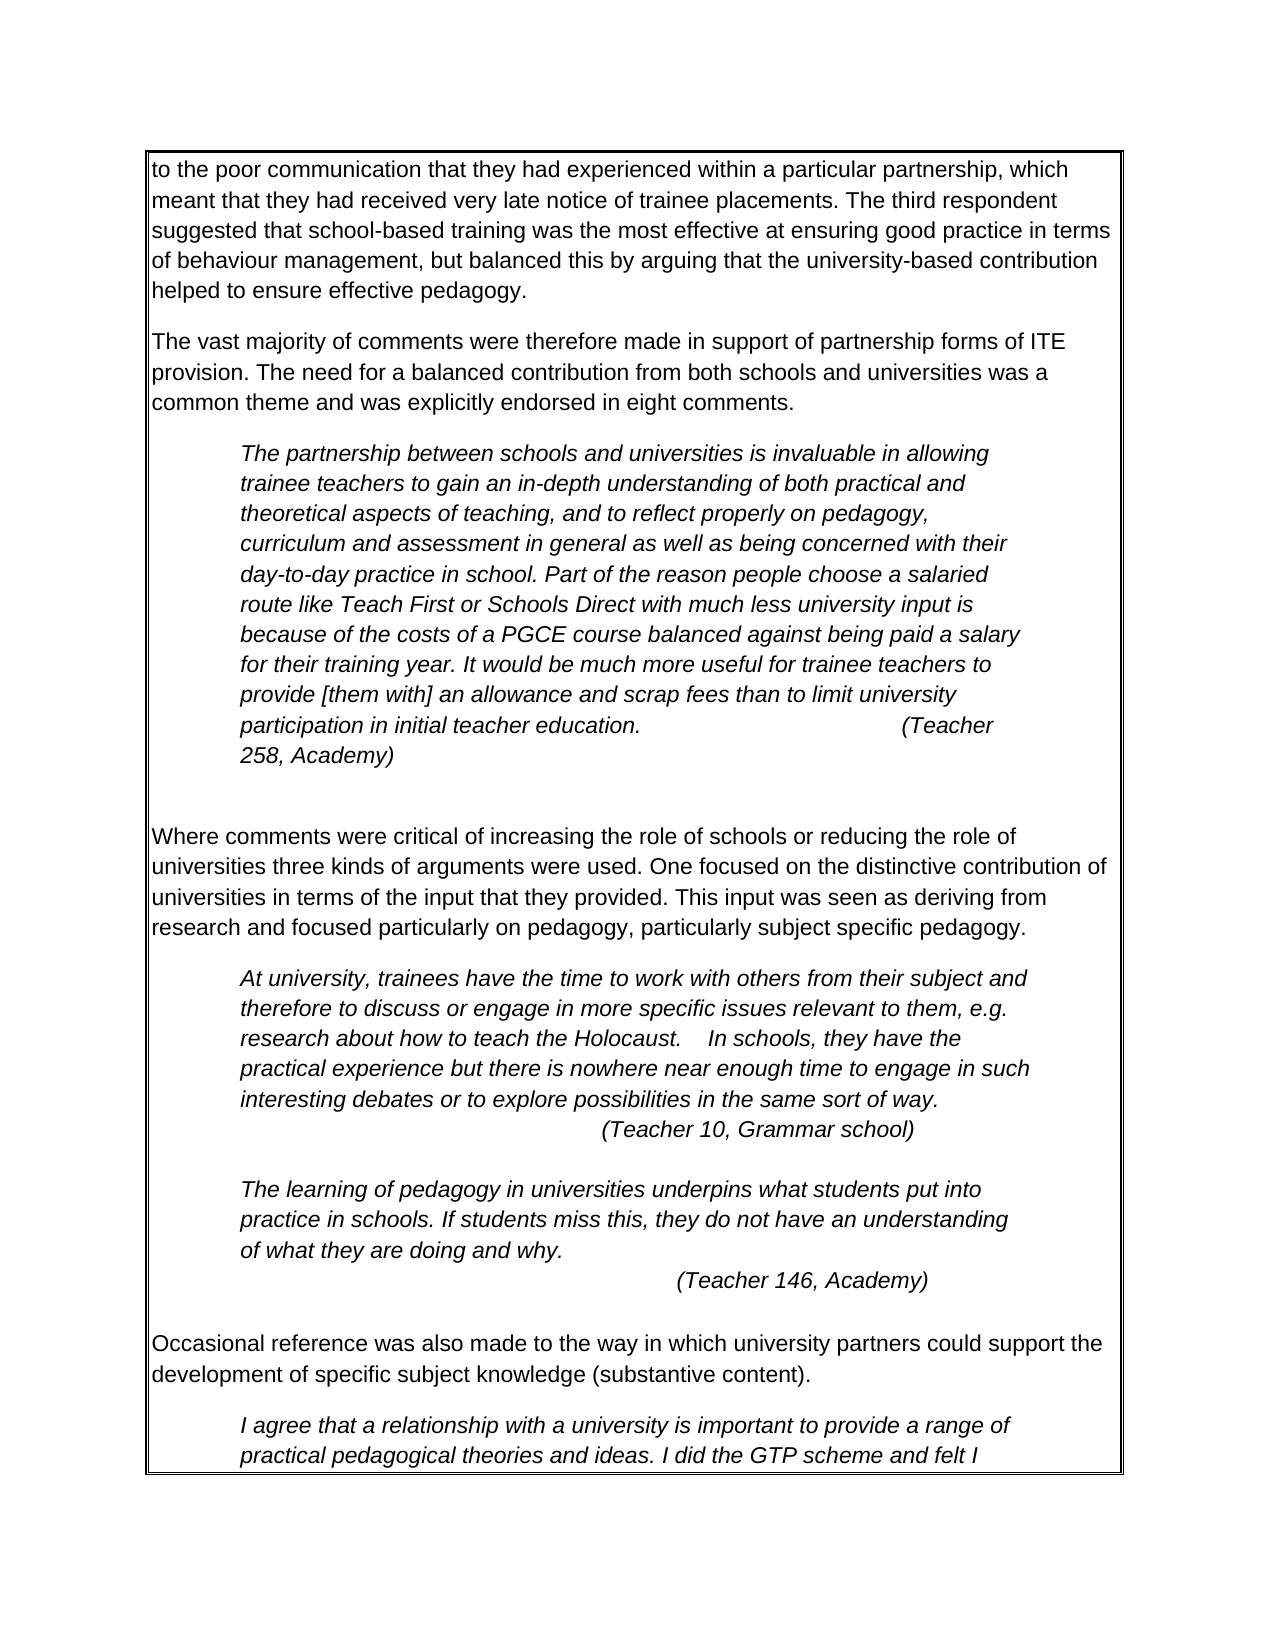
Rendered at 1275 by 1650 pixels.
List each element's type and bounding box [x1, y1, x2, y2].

table_header [149, 153, 1120, 1471]
